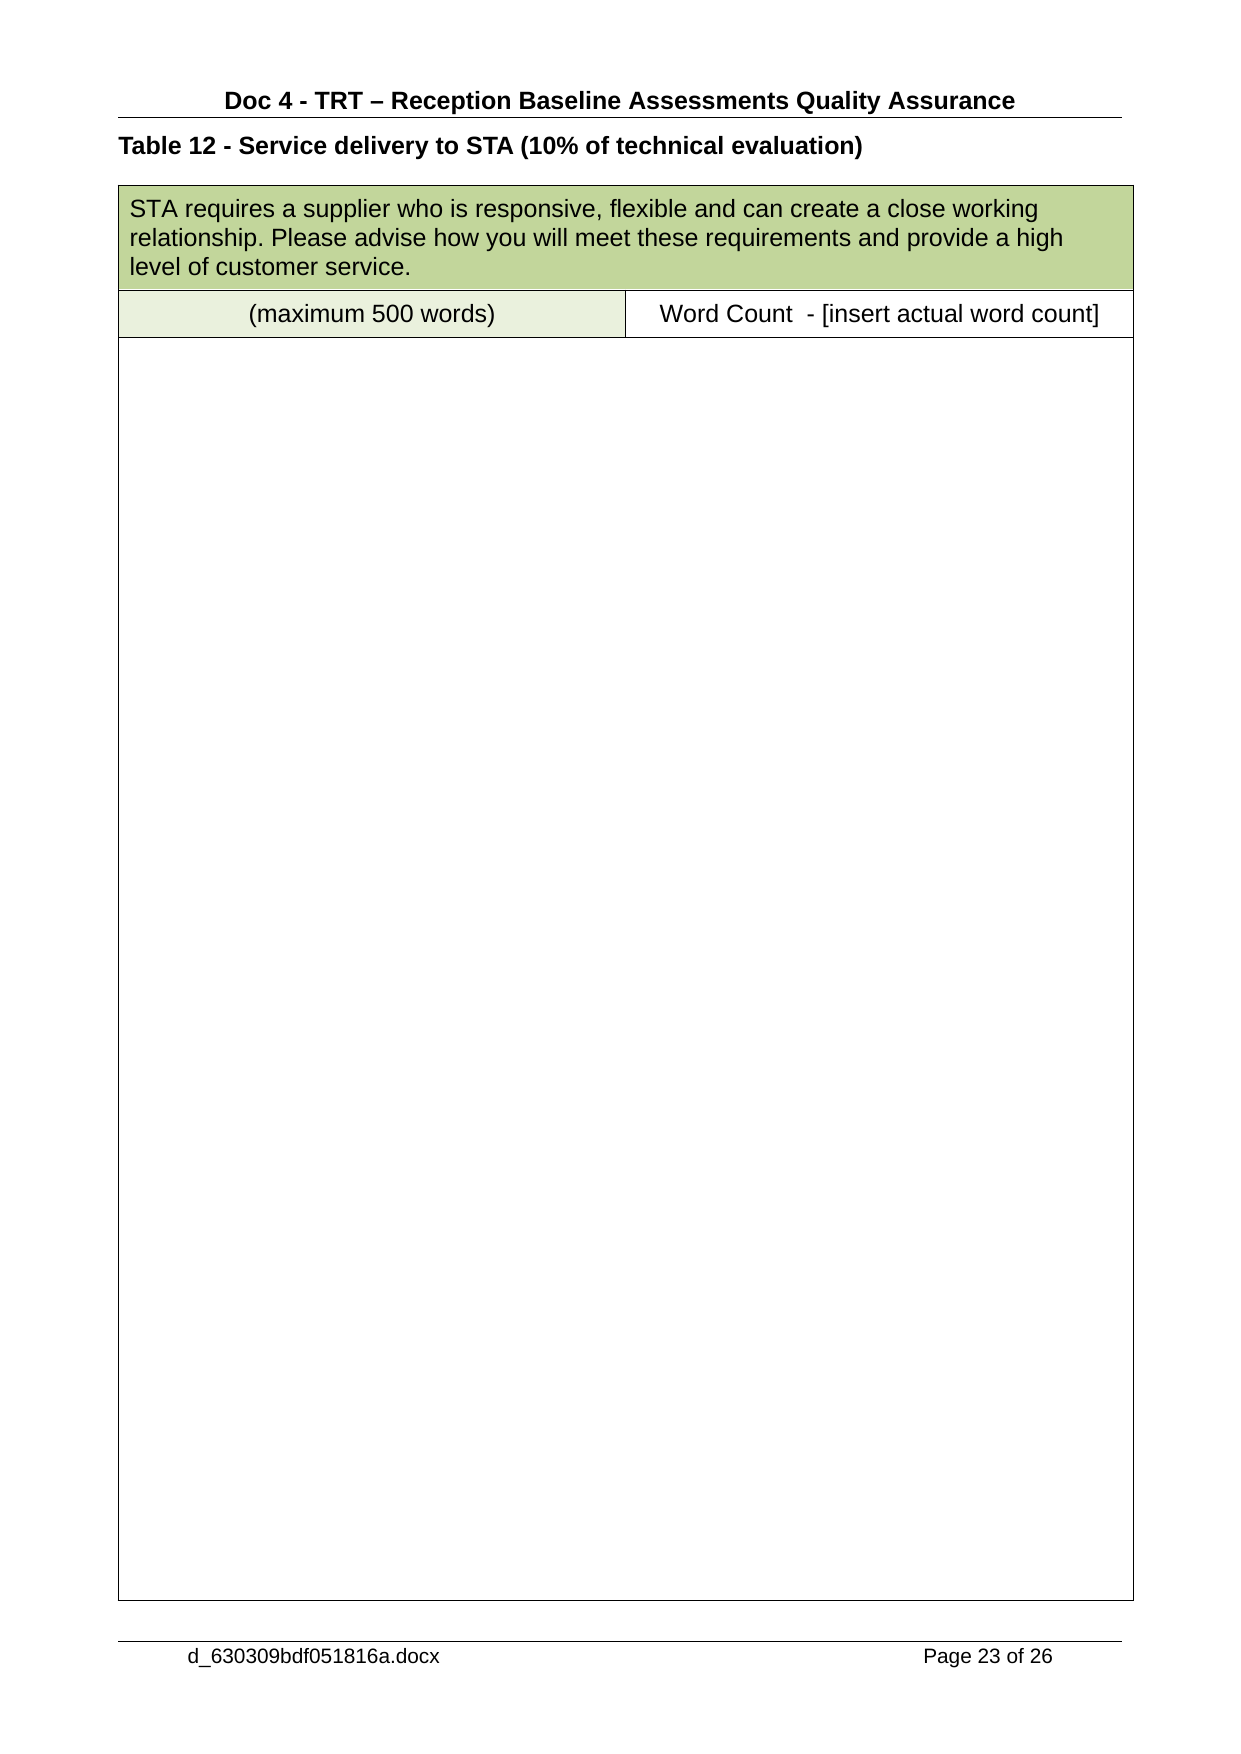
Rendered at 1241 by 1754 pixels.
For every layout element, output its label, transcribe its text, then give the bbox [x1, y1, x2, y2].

table_cell (maximum 500 words) [119, 291, 625, 337]
table_cell Word Count - [insert actual word count] [626, 291, 1133, 337]
table_header STA requires a supplier who is responsive, flexible and can create a close working relationship. Please advise how you will meet these requirements and provide a high level of customer service. [119, 186, 1133, 289]
table_cell [119, 338, 1133, 1600]
subtitle Table 12 - Service delivery to STA (10% of technical evaluation) [118, 131, 1122, 159]
